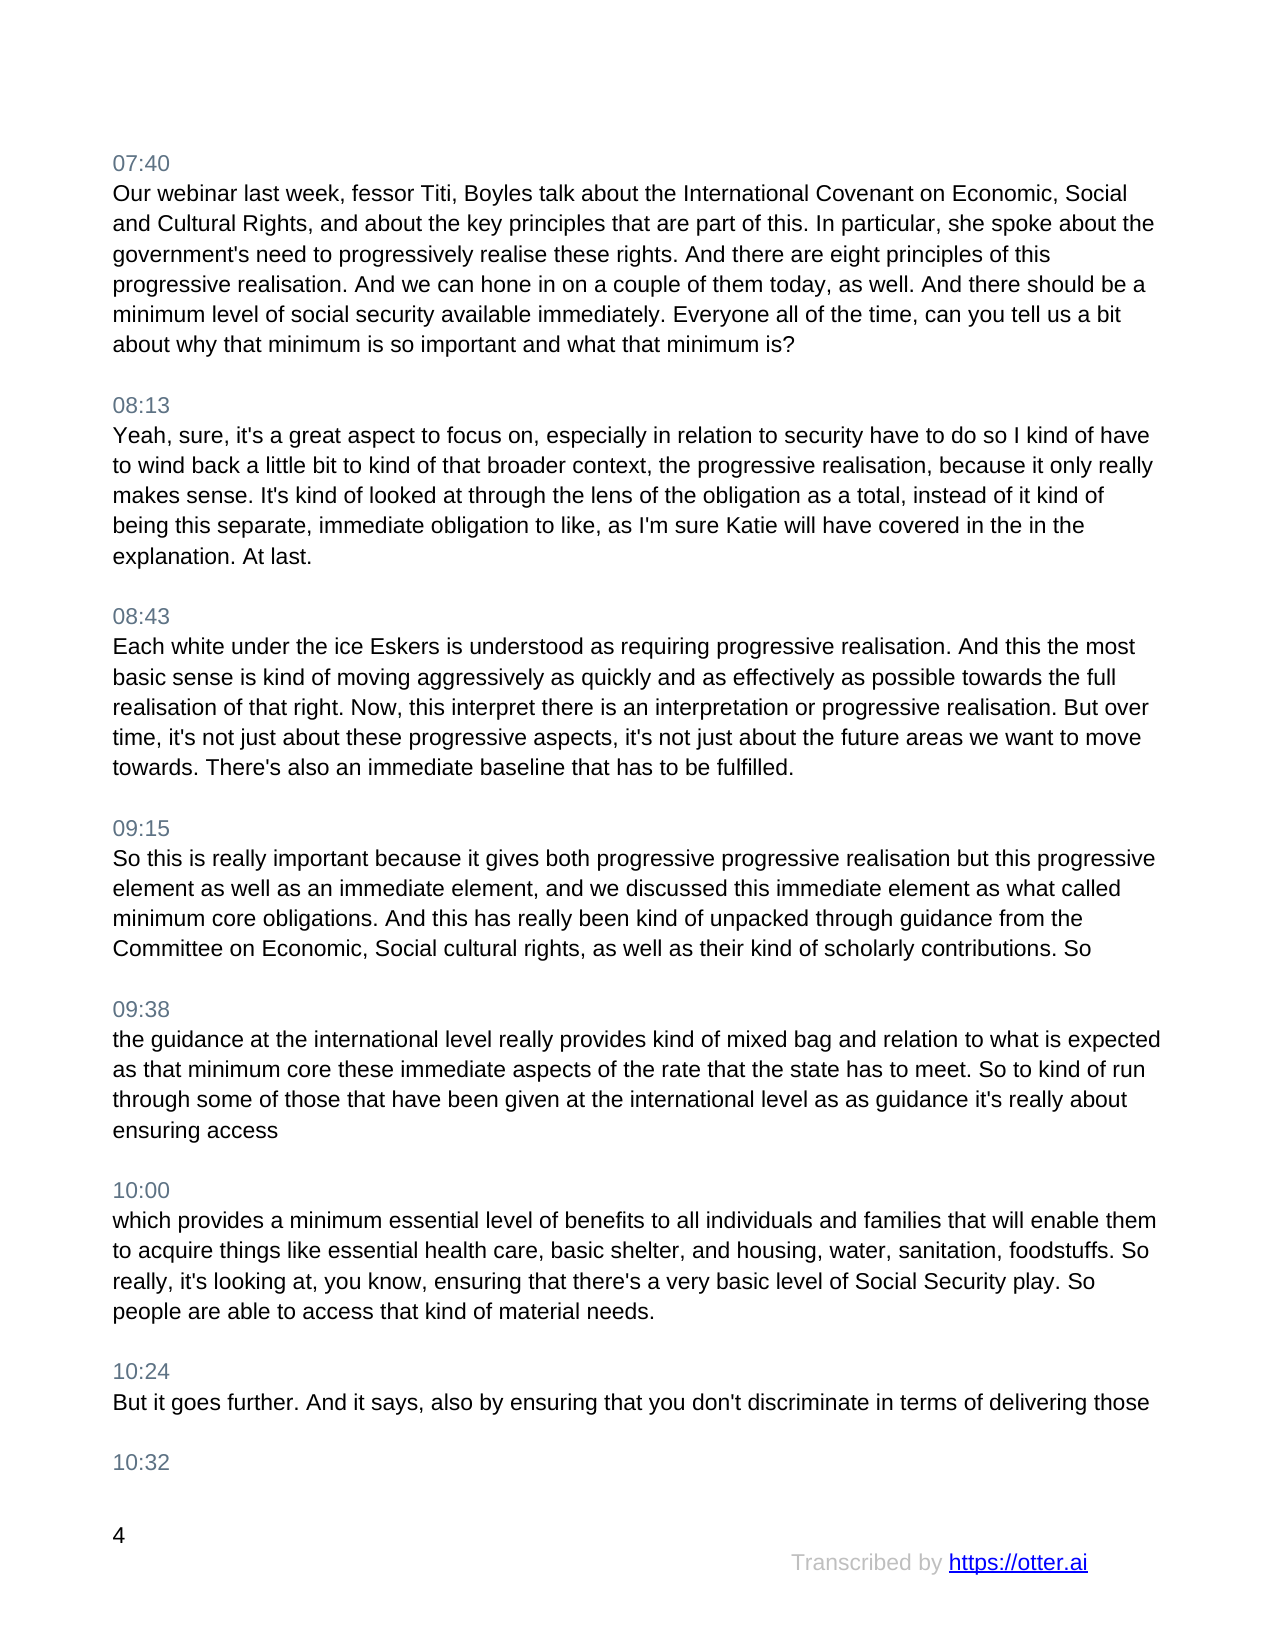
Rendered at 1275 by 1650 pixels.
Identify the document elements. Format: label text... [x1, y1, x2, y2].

text Each white under the ice Eskers is understood as requiring progressive realisation. And this the most basic sense is kind of moving aggressively as quickly and as effectively as possible towards the full realisation of that right. Now, this interpret there is an interpretation or progressive realisation. But over time, it's not just about these progressive aspects, it's not just about the future areas we want to move towards. There's also an immediate baseline that has to be fulfilled. [112, 633, 1162, 781]
text Our webinar last week, fessor Titi, Boyles talk about the International Covenant on Economic, Social and Cultural Rights, and about the key principles that are part of this. In particular, she spoke about the government's need to progressively realise these rights. And there are eight principles of this progressive realisation. And we can hone in on a couple of them today, as well. And there should be a minimum level of social security available immediately. Everyone all of the time, can you tell us a bit about why that minimum is so important and what that minimum is? [112, 180, 1162, 358]
text 10:00 [112, 1177, 1162, 1203]
text 09:38 [112, 996, 1162, 1022]
text Yeah, sure, it's a great aspect to focus on, especially in relation to security have to do so I kind of have to wind back a little bit to kind of that broader context, the progressive realisation, because it only really makes sense. It's kind of looked at through the lens of the obligation as a total, instead of it kind of being this separate, immediate obligation to like, as I'm sure Katie will have covered in the in the explanation. At last. [112, 422, 1162, 569]
text 09:15 [112, 814, 1162, 841]
text So this is really important because it gives both progressive progressive realisation but this progressive element as well as an immediate element, and we discussed this immediate element as what called minimum core obligations. And this has really been kind of unpacked through guidance from the Committee on Economic, Social cultural rights, as well as their kind of scholarly contributions. So [112, 845, 1162, 962]
text 08:13 [112, 392, 1162, 418]
text But it goes further. And it says, also by ensuring that you don't discriminate in terms of delivering those [112, 1388, 1162, 1415]
text 10:32 [112, 1449, 1162, 1475]
text 08:43 [112, 603, 1162, 629]
text the guidance at the international level really provides kind of mixed bag and relation to what is expected as that minimum core these immediate aspects of the rate that the state has to meet. So to kind of run through some of those that have been given at the international level as as guidance it's really about ensuring access [112, 1026, 1162, 1143]
text which provides a minimum essential level of benefits to all individuals and families that will enable them to acquire things like essential health care, basic shelter, and housing, water, sanitation, foodstuffs. So really, it's looking at, you know, ensuring that there's a very basic level of Social Security play. So people are able to access that kind of material needs. [112, 1207, 1162, 1324]
text 07:40 [112, 150, 1162, 176]
text 10:24 [112, 1358, 1162, 1385]
